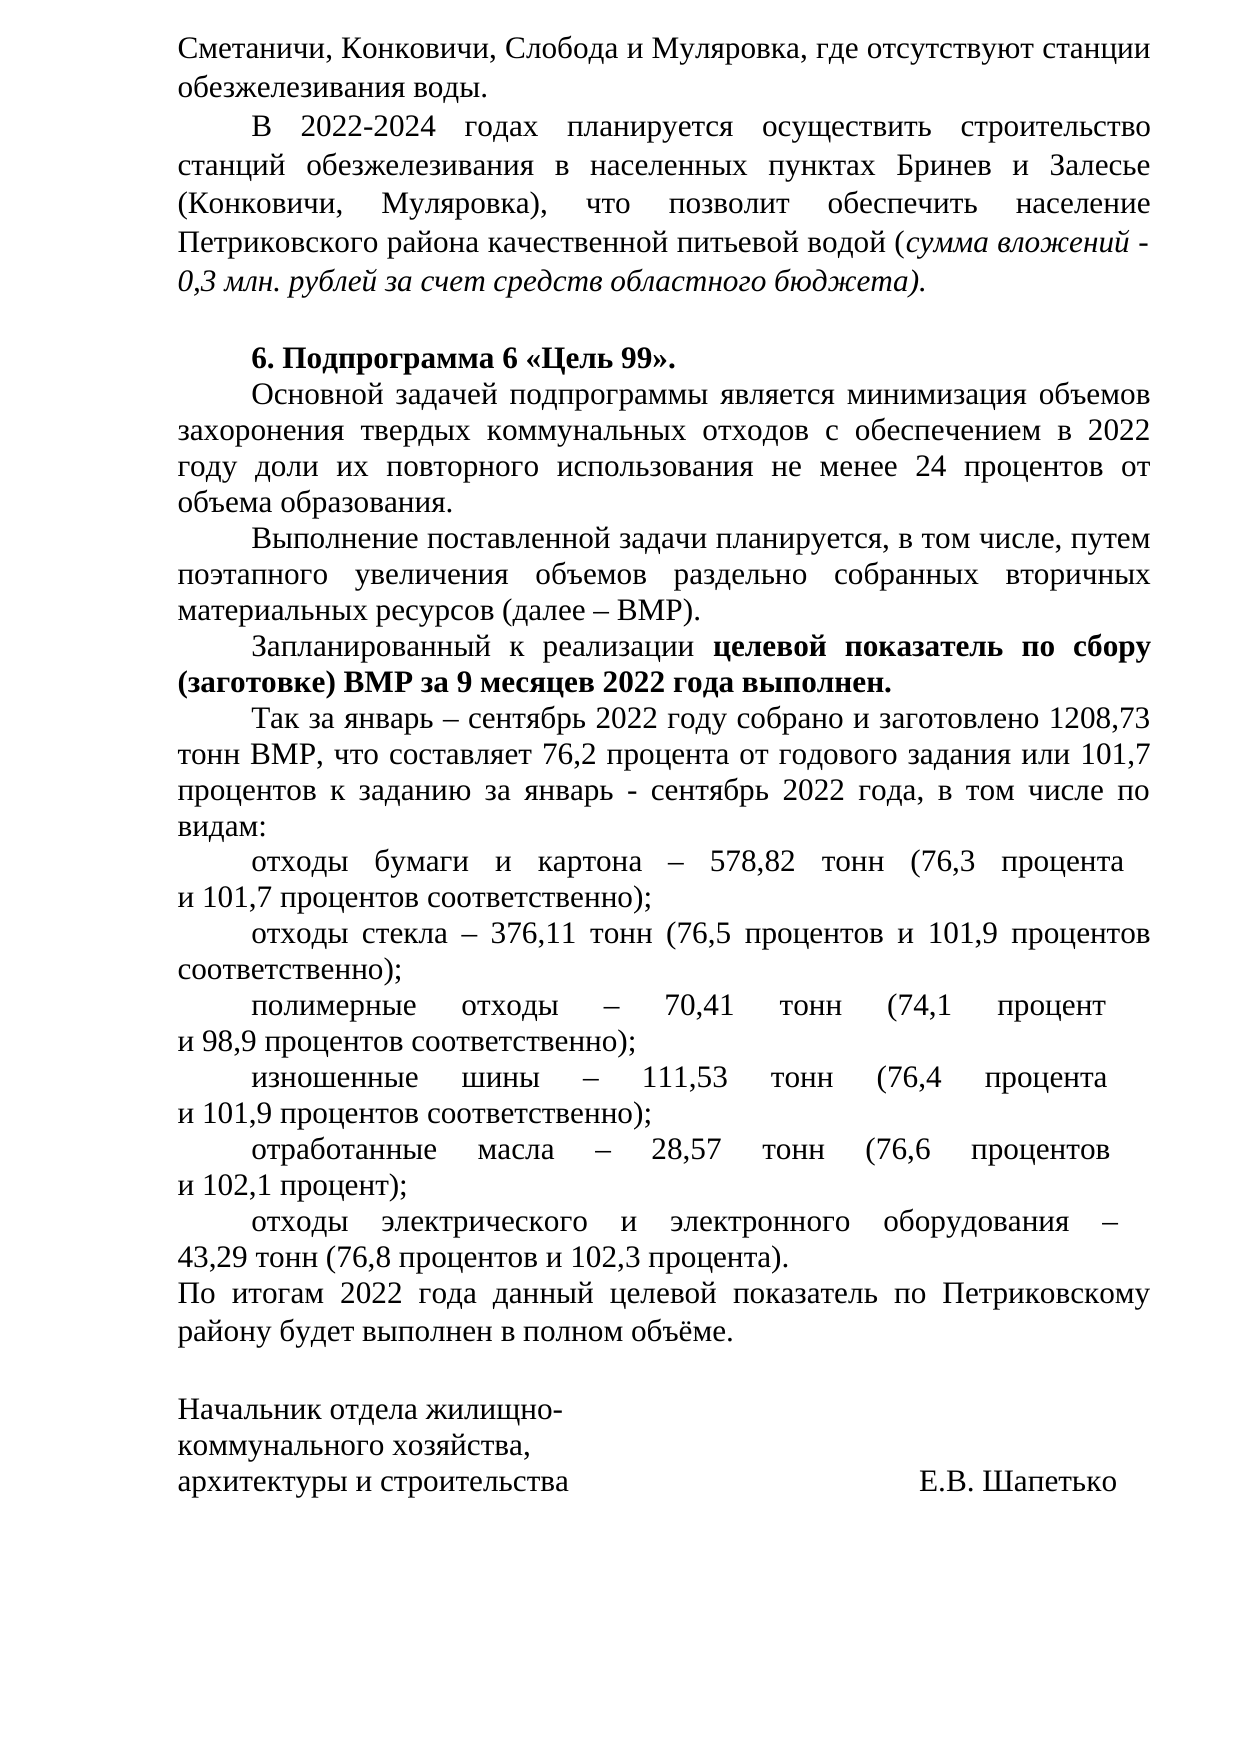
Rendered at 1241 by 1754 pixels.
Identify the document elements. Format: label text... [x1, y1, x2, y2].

text Так за январь – сентябрь 2022 году собрано и заготовлено 1208,73 тонн ВМР, что составляет 76,2 процента от годового задания или 101,7 процентов к заданию за январь - сентябрь 2022 года, в том числе по видам: [177, 699, 1152, 843]
text отработанные масла – 28,57 тонн (76,6 процентов и 102,1 процент); [177, 1130, 1152, 1202]
text Начальник отдела жилищно- [177, 1390, 1152, 1426]
text Запланированный к реализации целевой показатель по сбору (заготовке) ВМР за 9 месяцев 2022 года выполнен. [177, 627, 1152, 699]
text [177, 29, 1152, 104]
text отходы стекла – 376,11 тонн (76,5 процентов и 101,9 процентов соответственно); [177, 914, 1152, 986]
text В 2022-2024 годах планируется осуществить строительство станций обезжелезивания в населенных пунктах Бринев и Залесье (Конковичи, Муляровка), что позволит обеспечить население Петриковского района качественной питьевой водой (сумма вложений - 0,3 млн. рублей за счет средств областного бюджета). [177, 107, 1152, 298]
text отходы бумаги и картона – 578,82 тонн (76,3 процента и 101,7 процентов соответственно); [177, 843, 1152, 914]
text полимерные отходы – 70,41 тонн (74,1 процент и 98,9 процентов соответственно); [177, 986, 1152, 1058]
text По итогам 2022 года данный целевой показатель по Петриковскому району будет выполнен в полном объёме. [177, 1274, 1152, 1349]
text отходы электрического и электронного оборудования – 43,29 тонн (76,8 процентов и 102,3 процента). [177, 1202, 1152, 1274]
text Основной задачей подпрограммы является минимизация объемов захоронения твердых коммунальных отходов с обеспечением в 2022 году доли их повторного использования не менее 24 процентов от объема образования. [177, 376, 1152, 519]
text изношенные шины – 111,53 тонн (76,4 процента и 101,9 процентов соответственно); [177, 1058, 1152, 1130]
text коммунального хозяйства, [177, 1426, 1152, 1462]
text архитектуры и строительства Е.В. Шапетько [177, 1462, 1152, 1498]
text Выполнение поставленной задачи планируется, в том числе, путем поэтапного увеличения объемов раздельно собранных вторичных материальных ресурсов (далее – ВМР). [177, 519, 1152, 627]
text 6. Подпрограмма 6 «Цель 99». [177, 339, 1152, 376]
